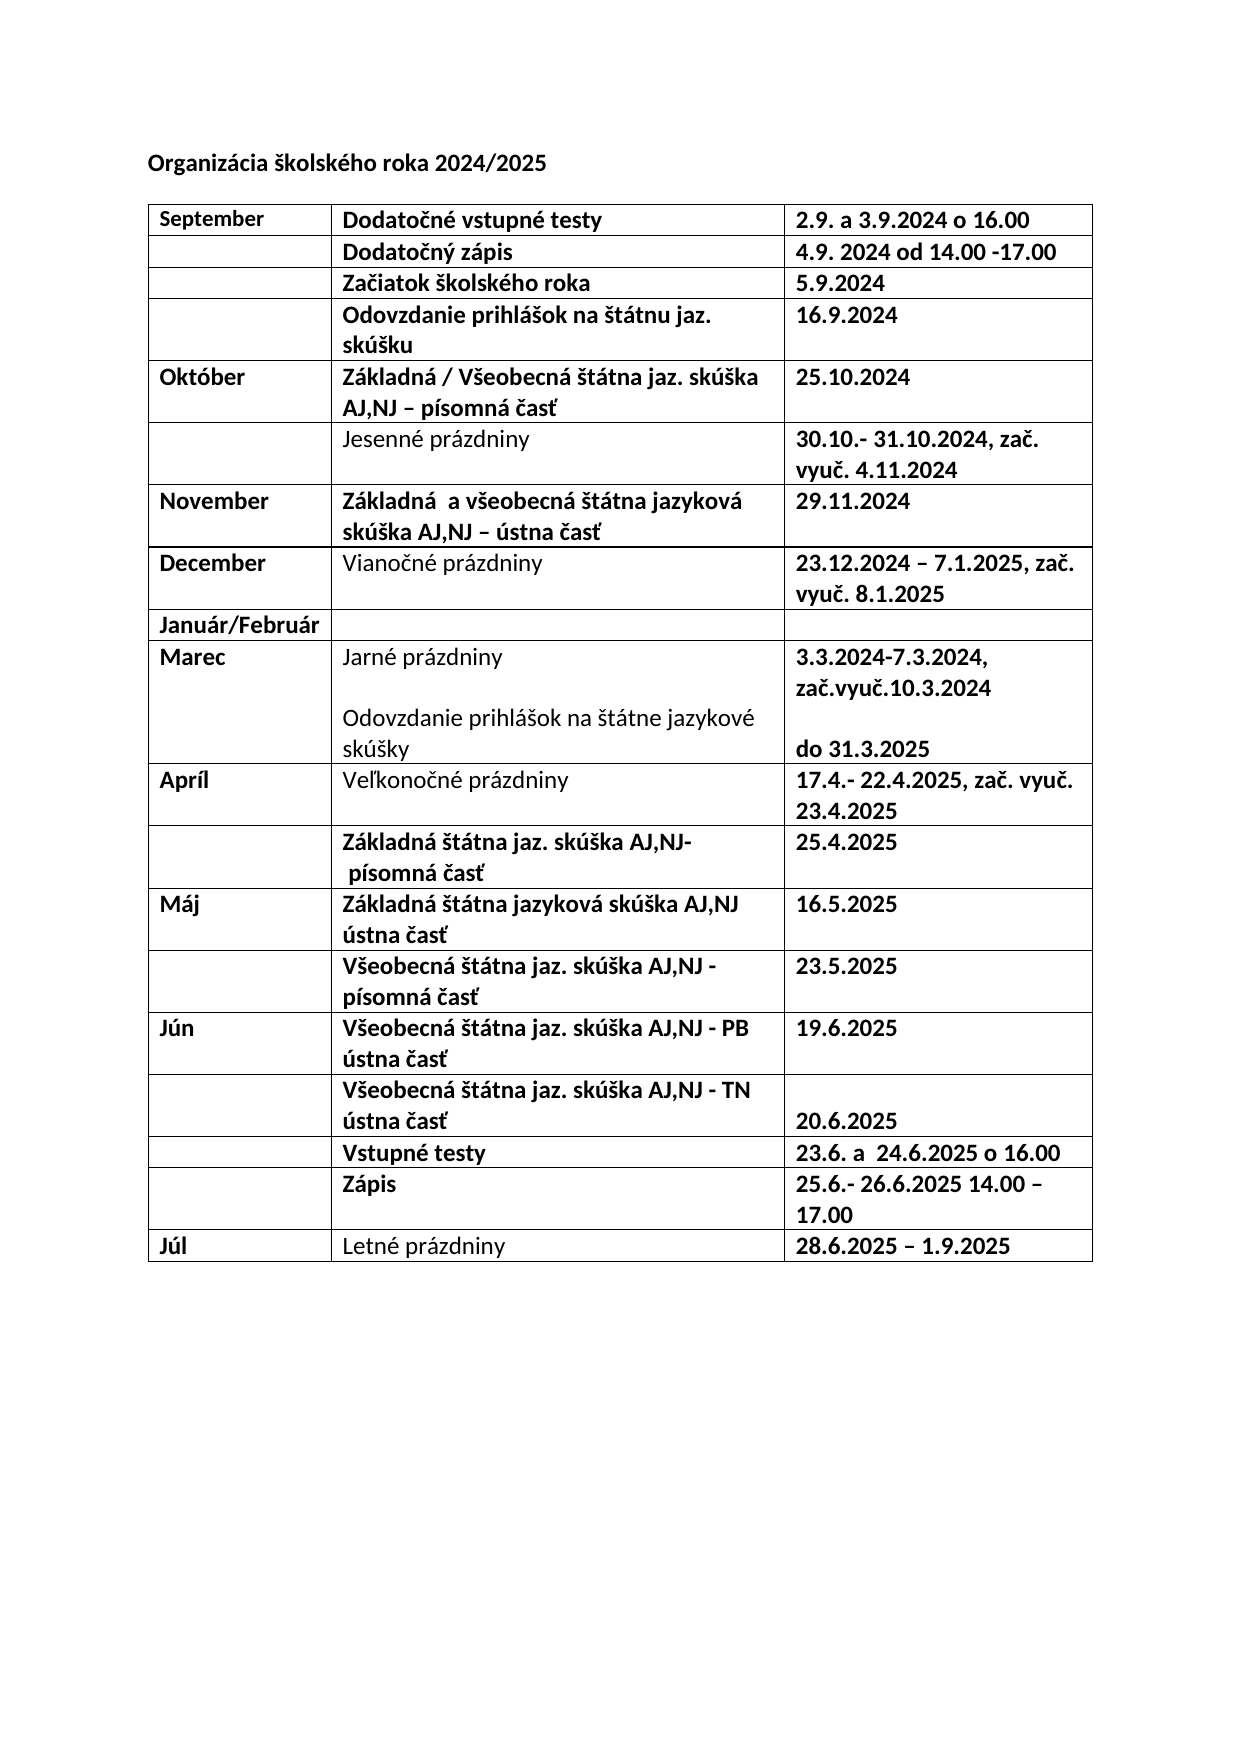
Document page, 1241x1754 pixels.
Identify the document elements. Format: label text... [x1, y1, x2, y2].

table_cell 25.10.2024 [785, 361, 1092, 422]
table_cell 25.6.- 26.6.2025 14.00 – 17.00 [785, 1168, 1092, 1229]
table_cell 4.9. 2024 od 14.00 -17.00 [785, 236, 1092, 267]
table_cell November [149, 485, 331, 546]
table_cell Začiatok školského roka [332, 268, 784, 298]
table_cell [149, 1137, 331, 1167]
table_cell 5.9.2024 [785, 268, 1092, 298]
table_cell [149, 423, 331, 484]
table_cell Jesenné prázdniny [332, 423, 784, 484]
table_cell Letné prázdniny [332, 1230, 784, 1261]
table_cell [149, 236, 331, 267]
table_cell Máj [149, 889, 331, 949]
table_cell Dodatočný zápis [332, 236, 784, 267]
table_cell December [149, 548, 331, 608]
table_cell Január/Február [149, 610, 331, 640]
table_cell Marec [149, 641, 331, 763]
table_cell Základná / Všeobecná štátna jaz. skúška AJ,NJ – písomná časť [332, 361, 784, 422]
table_cell Odovzdanie prihlášok na štátnu jaz. skúšku [332, 299, 784, 360]
table_cell [149, 951, 331, 1012]
table_cell Všeobecná štátna jaz. skúška AJ,NJ - PB ústna časť [332, 1013, 784, 1074]
table_cell 16.9.2024 [785, 299, 1092, 360]
table_cell 29.11.2024 [785, 485, 1092, 546]
table_cell Všeobecná štátna jaz. skúška AJ,NJ - TN ústna časť [332, 1075, 784, 1136]
table_cell [149, 826, 331, 887]
table_cell 23.6. a 24.6.2025 o 16.00 [785, 1137, 1092, 1167]
table_cell Všeobecná štátna jaz. skúška AJ,NJ - písomná časť [332, 951, 784, 1012]
table_cell 30.10.- 31.10.2024, zač. vyuč. 4.11.2024 [785, 423, 1092, 484]
table_cell [149, 268, 331, 298]
table_cell Vianočné prázdniny [332, 548, 784, 608]
table_cell [149, 299, 331, 360]
table_cell Október [149, 361, 331, 422]
table_cell Apríl [149, 764, 331, 825]
table_cell Základná a všeobecná štátna jazyková skúška AJ,NJ – ústna časť [332, 485, 784, 546]
table_cell 23.12.2024 – 7.1.2025, zač. vyuč. 8.1.2025 [785, 548, 1092, 608]
table_header Dodatočné vstupné testy [332, 205, 784, 235]
table_cell Základná štátna jaz. skúška AJ,NJ- písomná časť [332, 826, 784, 887]
table_cell 23.5.2025 [785, 951, 1092, 1012]
table_cell Jarné prázdniny Odovzdanie prihlášok na štátne jazykové skúšky [332, 641, 784, 763]
table_cell 25.4.2025 [785, 826, 1092, 887]
table_cell Základná štátna jazyková skúška AJ,NJ ústna časť [332, 889, 784, 949]
table_cell 28.6.2025 – 1.9.2025 [785, 1230, 1092, 1261]
table_cell [149, 1168, 331, 1229]
table_cell 19.6.2025 [785, 1013, 1092, 1074]
table_cell Jún [149, 1013, 331, 1074]
table_cell 17.4.- 22.4.2025, zač. vyuč. 23.4.2025 [785, 764, 1092, 825]
text Organizácia školského roka 2024/2025 [148, 148, 1093, 178]
table_cell [149, 1075, 331, 1136]
table_cell Zápis [332, 1168, 784, 1229]
table_cell 20.6.2025 [785, 1075, 1092, 1136]
table_header September [149, 205, 331, 235]
table_header 2.9. a 3.9.2024 o 16.00 [785, 205, 1092, 235]
table_cell [332, 610, 784, 640]
table_cell Vstupné testy [332, 1137, 784, 1167]
table_cell [785, 610, 1092, 640]
table_cell Veľkonočné prázdniny [332, 764, 784, 825]
table_cell 3.3.2024-7.3.2024, zač.vyuč.10.3.2024 do 31.3.2025 [785, 641, 1092, 763]
table_cell 16.5.2025 [785, 889, 1092, 949]
table_cell Júl [149, 1230, 331, 1261]
